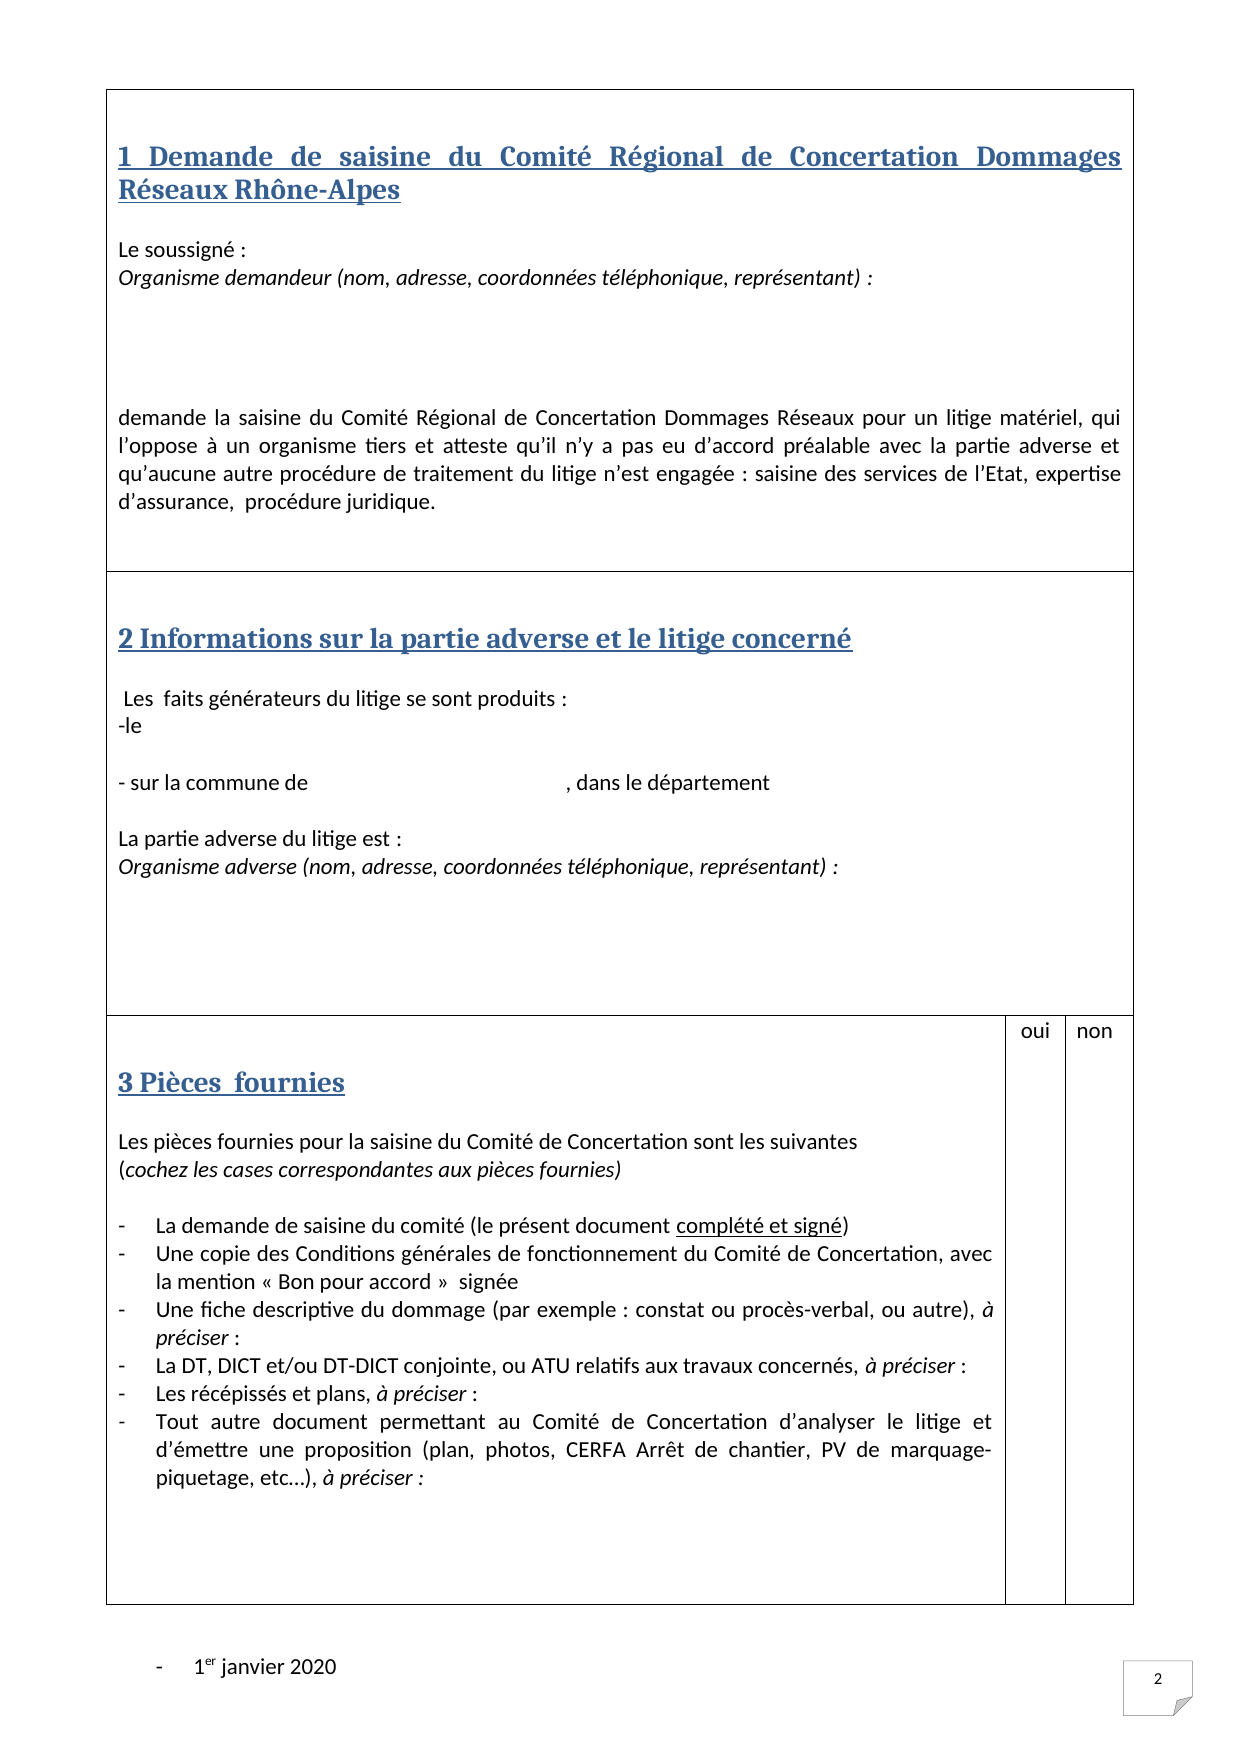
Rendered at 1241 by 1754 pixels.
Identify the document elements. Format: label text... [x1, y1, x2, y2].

table_header 1 Demande de saisine du Comité Régional de Concertation Dommages Réseaux Rhône-Alpes Le soussigné : Organisme demandeur (nom, adresse, coordonnées téléphonique, représentant) : demande la saisine du Comité Régional de Concertation Dommages Réseaux pour un litige matériel, qui l’oppose à un organisme tiers et atteste qu’il n’y a pas eu d’accord préalable avec la partie adverse et qu’aucune autre procédure de traitement du litige n’est engagée : saisine des services de l’Etat, expertise d’assurance, procédure juridique. [107, 90, 1133, 571]
table_cell 3 Pièces fournies Les pièces fournies pour la saisine du Comité de Concertation sont les suivantes (cochez les cases correspondantes aux pièces fournies) La demande de saisine du comité (le présent document complété et signé) Une copie des Conditions générales de fonctionnement du Comité de Concertation, avec la mention « Bon pour accord » signée Une fiche descriptive du dommage (par exemple : constat ou procès-verbal, ou autre), à préciser : La DT, DICT et/ou DT-DICT conjointe, ou ATU relatifs aux travaux concernés, à préciser : Les récépissés et plans, à préciser : Tout autre document permettant au Comité de Concertation d’analyser le litige et d’émettre une proposition (plan, photos, CERFA Arrêt de chantier, PV de marquage-piquetage, etc…), à préciser : [107, 1016, 1005, 1604]
table_cell 2 Informations sur la partie adverse et le litige concerné Les faits générateurs du litige se sont produits : -le - sur la commune de , dans le département La partie adverse du litige est : Organisme adverse (nom, adresse, coordonnées téléphonique, représentant) : [107, 572, 1133, 1015]
table_cell oui [1006, 1016, 1065, 1604]
table_cell non [1066, 1016, 1133, 1604]
